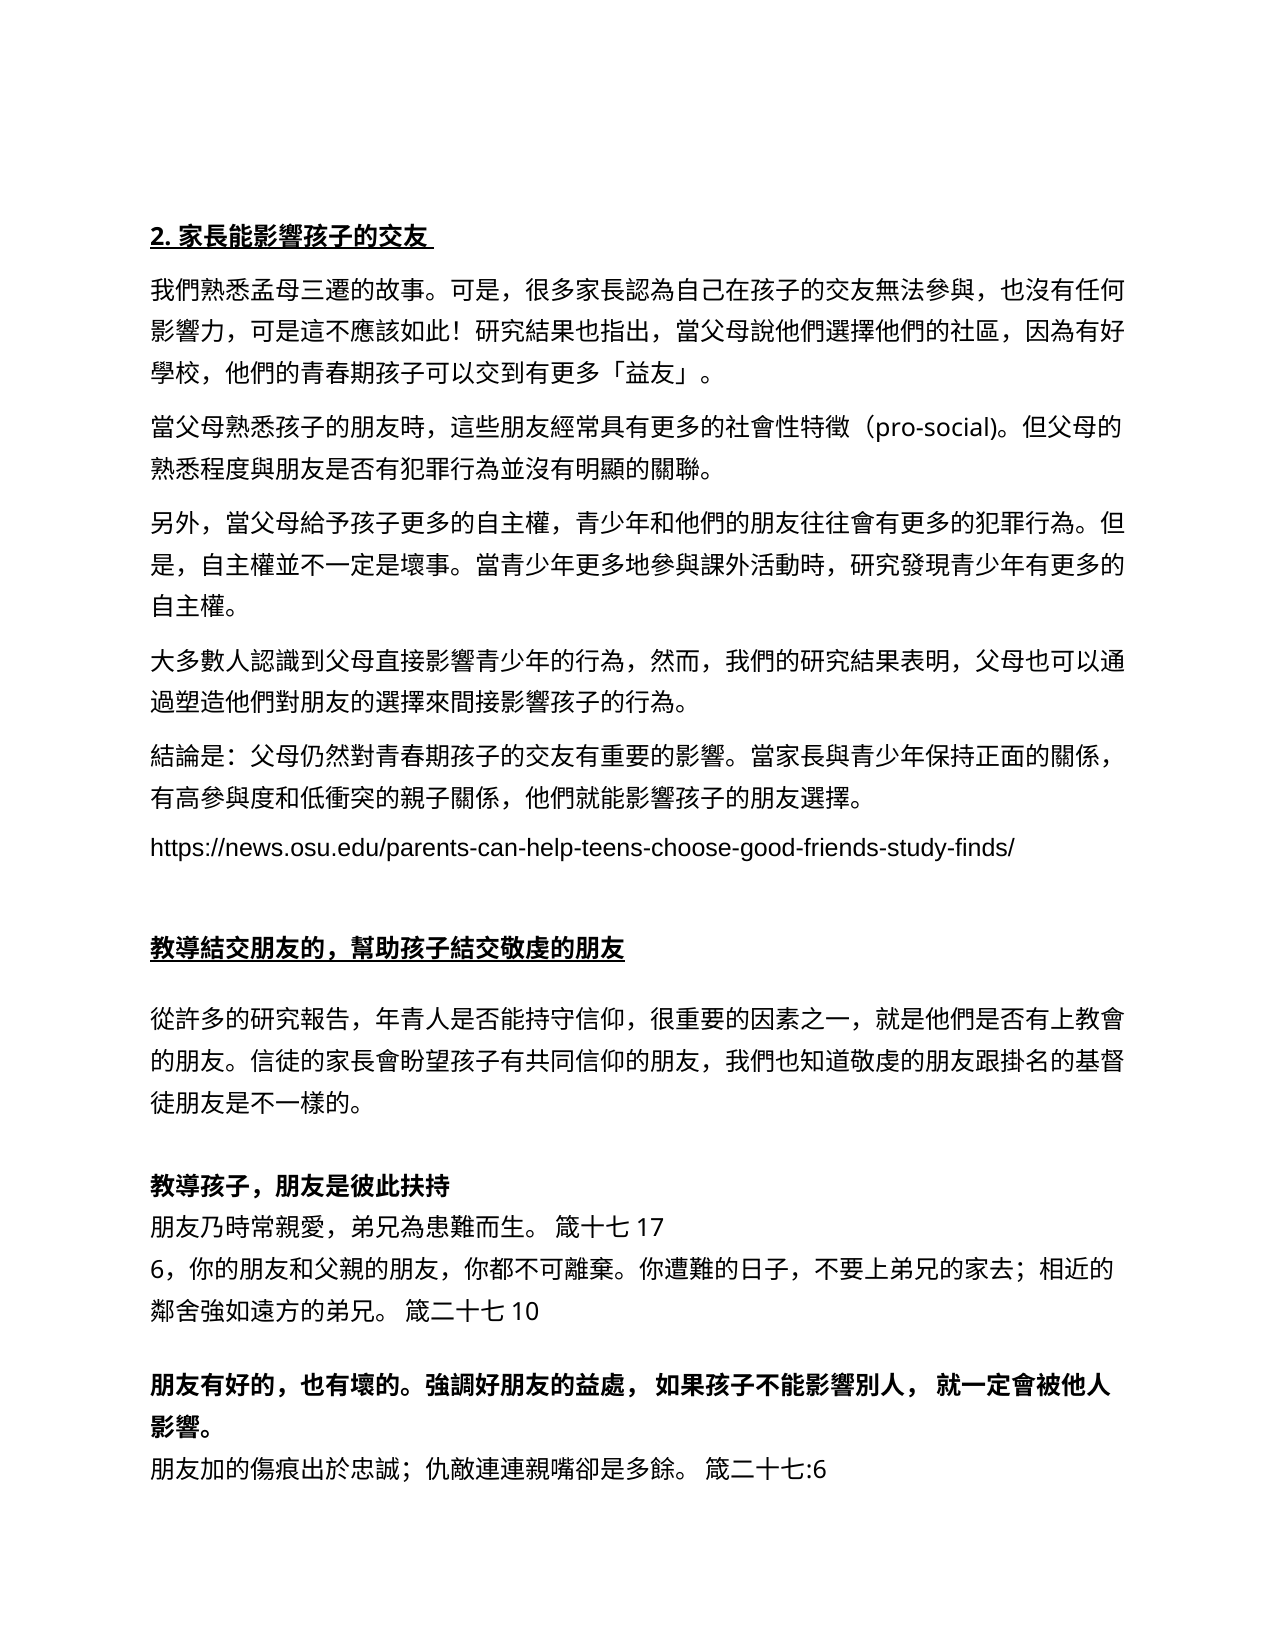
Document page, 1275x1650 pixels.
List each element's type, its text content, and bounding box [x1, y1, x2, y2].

subtitle 另外，當父母給予孩子更多的自主權，青少年和他們的朋友往往會有更多的犯罪行為。但是，自主權並不一定是壞事。當青少年更多地參與課外活動時，研究發現青少年有更多的自主權。 [150, 503, 1125, 623]
subtitle 從許多的研究報告，年青人是否能持守信仰，很重要的因素之一，就是他們是否有上教會的朋友。信徒的家長會盼望孩子有共同信仰的朋友，我們也知道敬虔的朋友跟掛名的基督徒朋友是不一樣的。 [150, 1000, 1125, 1119]
text https://news.osu.edu/parents-can-help-teens-choose-good-friends-study-finds/ [150, 833, 1125, 861]
subtitle 2. 家長能影響孩子的交友 [150, 216, 1125, 252]
text 朋友加的傷痕出於忠誠；仇敵連連親嘴卻是多餘。 箴二十七:6 [150, 1449, 1125, 1485]
text 朋友乃時常親愛，弟兄為患難而生。 箴十七17 [150, 1208, 1125, 1244]
subtitle 大多數人認識到父母直接影響青少年的行為，然而，我們的研究結果表明，父母也可以通過塑造他們對朋友的選擇來間接影響孩子的行為。 [150, 641, 1125, 719]
text 朋友有好的，也有壞的。強調好朋友的益處， 如果孩子不能影響別人， 就一定會被他人影響。 [150, 1366, 1125, 1444]
text 教導結交朋友的，幫助孩子結交敬虔的朋友 [150, 929, 1125, 965]
subtitle 結論是：父母仍然對青春期孩子的交友有重要的影響。當家長與青少年保持正面的關係，有高參與度和低衝突的親子關係，他們就能影響孩子的朋友選擇。 [150, 737, 1125, 815]
subtitle 當父母熟悉孩子的朋友時，這些朋友經常具有更多的社會性特徵（pro-social)。但父母的熟悉程度與朋友是否有犯罪行為並沒有明顯的關聯。 [150, 408, 1125, 486]
text 6，你的朋友和父親的朋友，你都不可離棄。你遭難的日子，不要上弟兄的家去；相近的鄰舍強如遠方的弟兄。 箴二十七10 [150, 1249, 1125, 1327]
subtitle 我們熟悉孟母三遷的故事。可是，很多家長認為自己在孩子的交友無法參與，也沒有任何影響力，可是這不應該如此！研究結果也指出，當父母說他們選擇他們的社區，因為有好學校，他們的青春期孩子可以交到有更多「益友」。 [150, 270, 1125, 390]
text 教導孩子，朋友是彼此扶持 [150, 1166, 1125, 1202]
